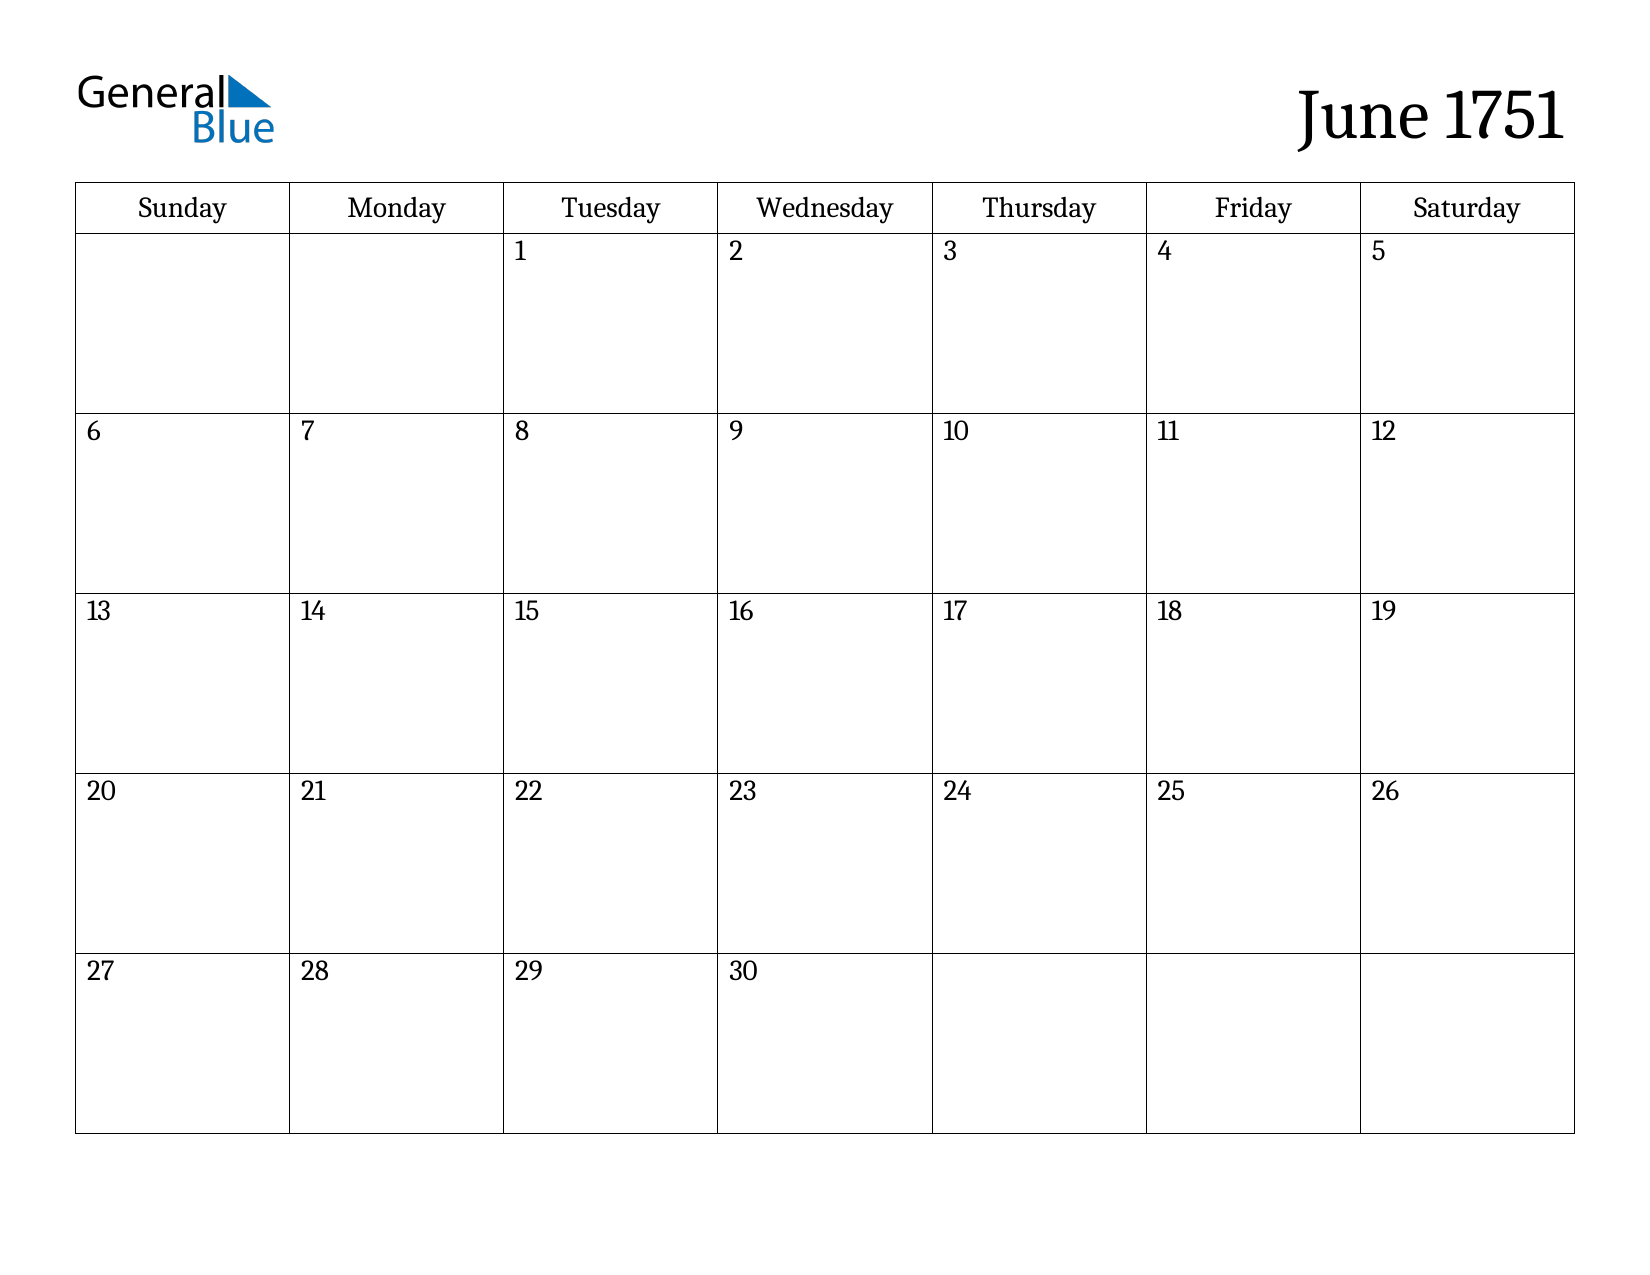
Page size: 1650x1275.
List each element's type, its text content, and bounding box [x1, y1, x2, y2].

table_cell [76, 808, 289, 953]
table_cell 4 [1147, 234, 1360, 267]
table_cell [290, 808, 503, 953]
table_cell 13 [76, 594, 289, 627]
table_cell [290, 267, 503, 413]
picture [78, 75, 274, 143]
table_cell [1147, 808, 1360, 953]
table_cell [504, 267, 717, 413]
table_cell 12 [1361, 414, 1574, 447]
table_cell 28 [290, 954, 503, 987]
table_cell [718, 267, 932, 413]
table_cell Tuesday [504, 183, 717, 233]
table_cell 26 [1361, 774, 1574, 807]
table_cell [718, 808, 932, 953]
table_cell Friday [1147, 183, 1360, 233]
table_header June 1751 [504, 75, 1574, 182]
table_cell 21 [290, 774, 503, 807]
table_cell [1361, 627, 1574, 773]
table_cell Thursday [933, 183, 1146, 233]
table_cell [76, 234, 289, 267]
table_cell [1147, 267, 1360, 413]
table_cell [1147, 988, 1360, 1133]
table_cell 18 [1147, 594, 1360, 627]
table_cell 7 [290, 414, 503, 447]
table_cell 29 [504, 954, 717, 987]
table_cell [504, 988, 717, 1133]
table_cell [933, 988, 1146, 1133]
table_cell [76, 627, 289, 773]
table_cell Monday [290, 183, 503, 233]
table_cell [76, 267, 289, 413]
table_cell [76, 448, 289, 593]
table_cell [76, 988, 289, 1133]
table_cell 30 [718, 954, 932, 987]
table_cell Saturday [1361, 183, 1574, 233]
table_cell [1147, 954, 1360, 987]
table_cell 14 [290, 594, 503, 627]
table_cell [933, 267, 1146, 413]
table_cell [1361, 954, 1574, 987]
table_cell 11 [1147, 414, 1360, 447]
table_cell 9 [718, 414, 932, 447]
table_cell [504, 808, 717, 953]
table_cell 24 [933, 774, 1146, 807]
table_cell [504, 627, 717, 773]
table_cell 20 [76, 774, 289, 807]
table_cell [718, 448, 932, 593]
table_cell 10 [933, 414, 1146, 447]
table_cell 5 [1361, 234, 1574, 267]
table_cell [1361, 988, 1574, 1133]
table_cell [933, 808, 1146, 953]
table_cell 27 [76, 954, 289, 987]
table_header [76, 75, 503, 182]
table_cell 22 [504, 774, 717, 807]
table_cell 16 [718, 594, 932, 627]
table_cell Wednesday [718, 183, 932, 233]
table_cell 6 [76, 414, 289, 447]
table_cell [1147, 448, 1360, 593]
table_cell [1361, 808, 1574, 953]
table_cell [1361, 267, 1574, 413]
table_cell 17 [933, 594, 1146, 627]
table_cell [718, 627, 932, 773]
table_cell [290, 234, 503, 267]
table_cell [290, 627, 503, 773]
table_cell 1 [504, 234, 717, 267]
table_cell [290, 448, 503, 593]
table_cell [718, 988, 932, 1133]
table_cell [290, 988, 503, 1133]
table_cell [933, 627, 1146, 773]
table_cell 2 [718, 234, 932, 267]
table_cell [504, 448, 717, 593]
table_cell [1147, 627, 1360, 773]
table_cell 15 [504, 594, 717, 627]
table_cell 8 [504, 414, 717, 447]
table_cell 25 [1147, 774, 1360, 807]
table_cell [933, 954, 1146, 987]
table_cell [933, 448, 1146, 593]
table_cell 3 [933, 234, 1146, 267]
table_cell Sunday [76, 183, 289, 233]
table_cell 23 [718, 774, 932, 807]
table_cell 19 [1361, 594, 1574, 627]
table_cell [1361, 448, 1574, 593]
